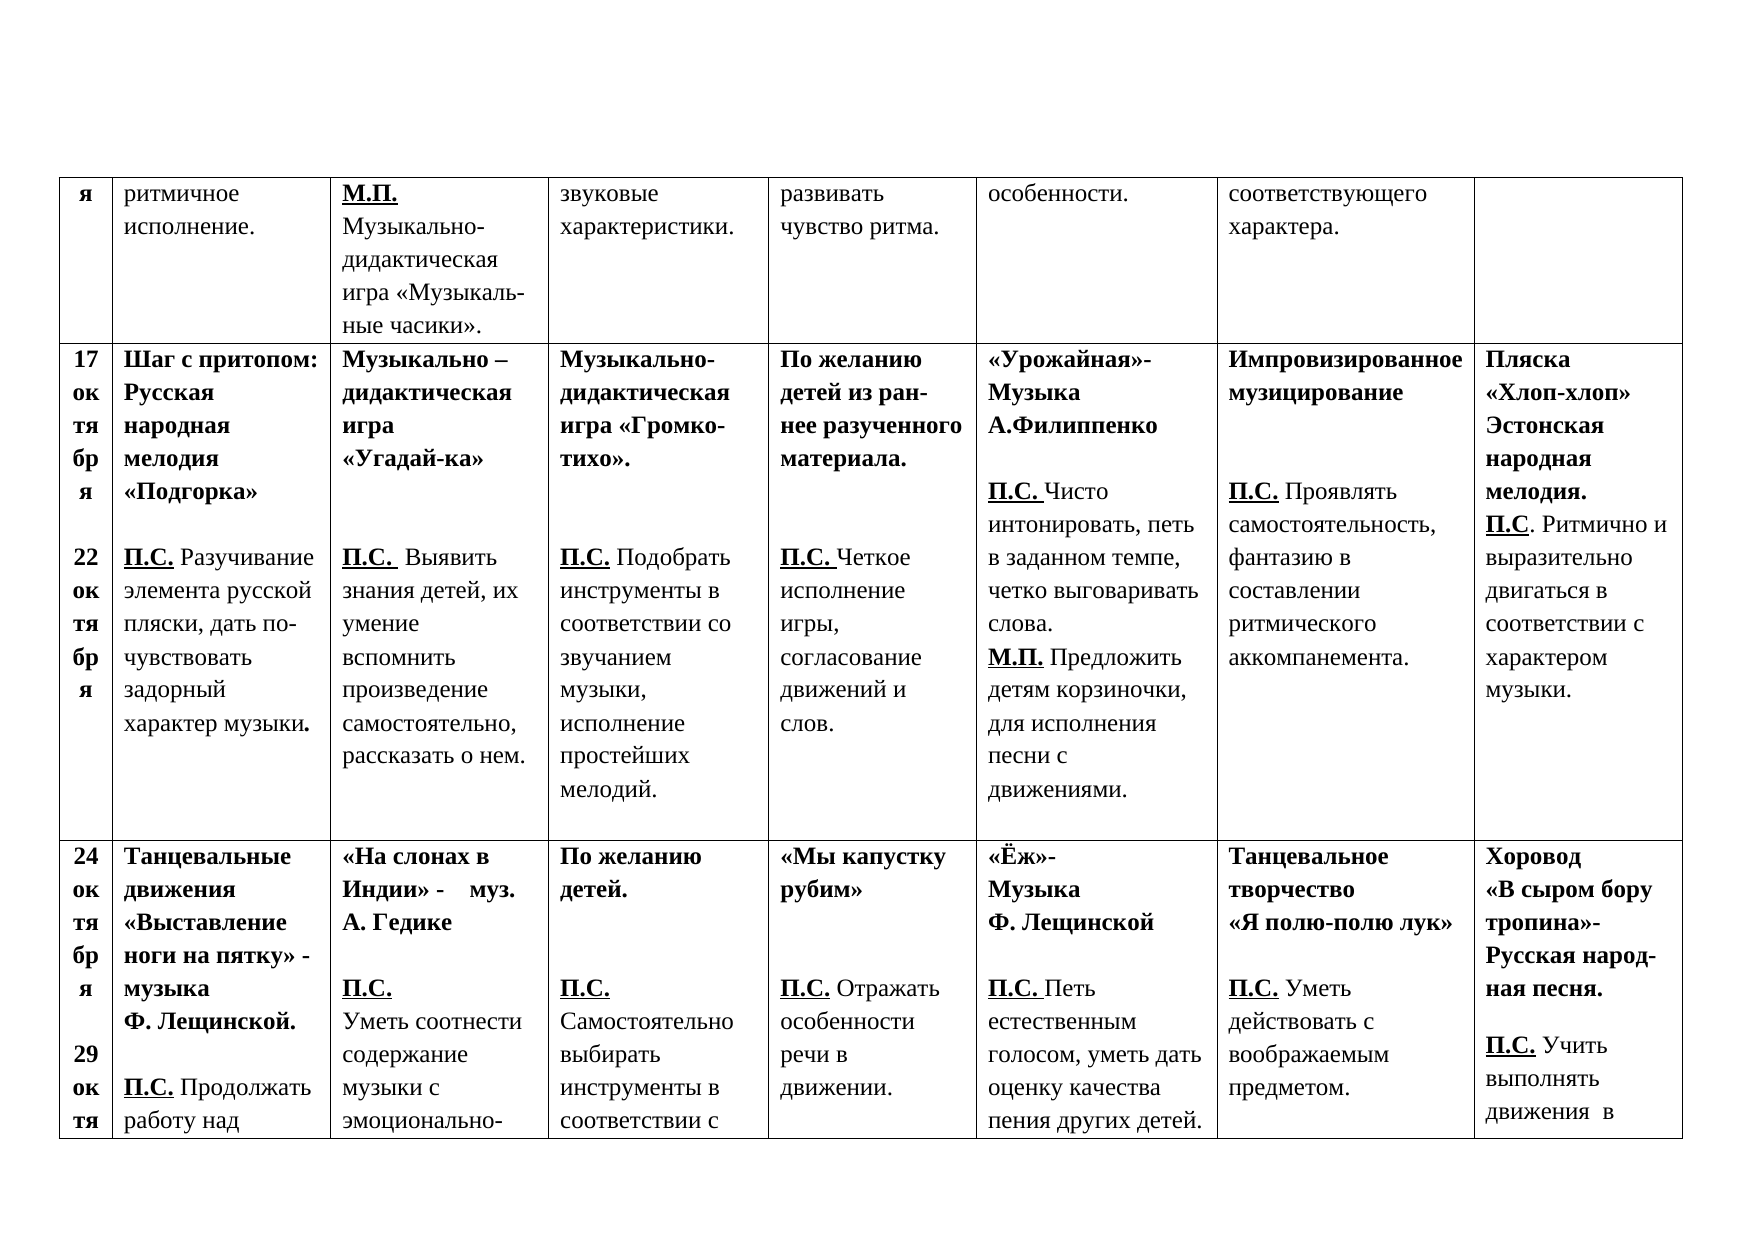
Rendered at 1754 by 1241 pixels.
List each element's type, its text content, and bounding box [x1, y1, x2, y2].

table_cell Шаг с притопом: Русская народная мелодия «Подгорка» П.С. Разучивание элемента русской пляски, дать по- чувствовать задорный характер музыки. [113, 344, 330, 840]
table_cell По желанию детей из ран- нее разученного материала. П.С. Четкое исполнение игры, согласование движений и слов. [769, 344, 976, 840]
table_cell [977, 841, 1217, 1137]
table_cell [769, 178, 976, 343]
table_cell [549, 178, 768, 343]
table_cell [113, 178, 330, 343]
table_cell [113, 841, 330, 1137]
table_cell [977, 178, 1217, 343]
table_cell Музыкально – дидактическая игра «Угадай-ка» П.С. Выявить знания детей, их умение вспомнить произведение самостоятельно, рассказать о нем. [331, 344, 548, 840]
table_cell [60, 178, 112, 343]
table_cell «Урожайная»- Музыка А.Филиппенко П.С. Чисто интонировать, петь в заданном темпе, четко выговаривать слова. М.П. Предложить детям корзиночки, для исполнения песни с движениями. [977, 344, 1217, 840]
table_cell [549, 841, 768, 1137]
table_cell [331, 841, 548, 1137]
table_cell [1475, 841, 1682, 1137]
table_cell Импровизированное музицирование П.С. Проявлять самостоятельность, фантазию в составлении ритмического аккомпанемента. [1218, 344, 1474, 840]
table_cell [60, 841, 112, 1137]
table_cell 17 октября 22октября [60, 344, 112, 840]
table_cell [769, 841, 976, 1137]
table_cell Пляска «Хлоп-хлоп» Эстонская народная мелодия. П.С. Ритмично и выразительно двигаться в соответствии с характером музыки. [1475, 344, 1682, 840]
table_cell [1475, 178, 1682, 343]
table_cell Музыкально- дидактическая игра «Громко- тихо». П.С. Подобрать инструменты в соответствии со звучанием музыки, исполнение простейших мелодий. [549, 344, 768, 840]
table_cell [1218, 178, 1474, 343]
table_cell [1218, 841, 1474, 1137]
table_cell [331, 178, 548, 343]
